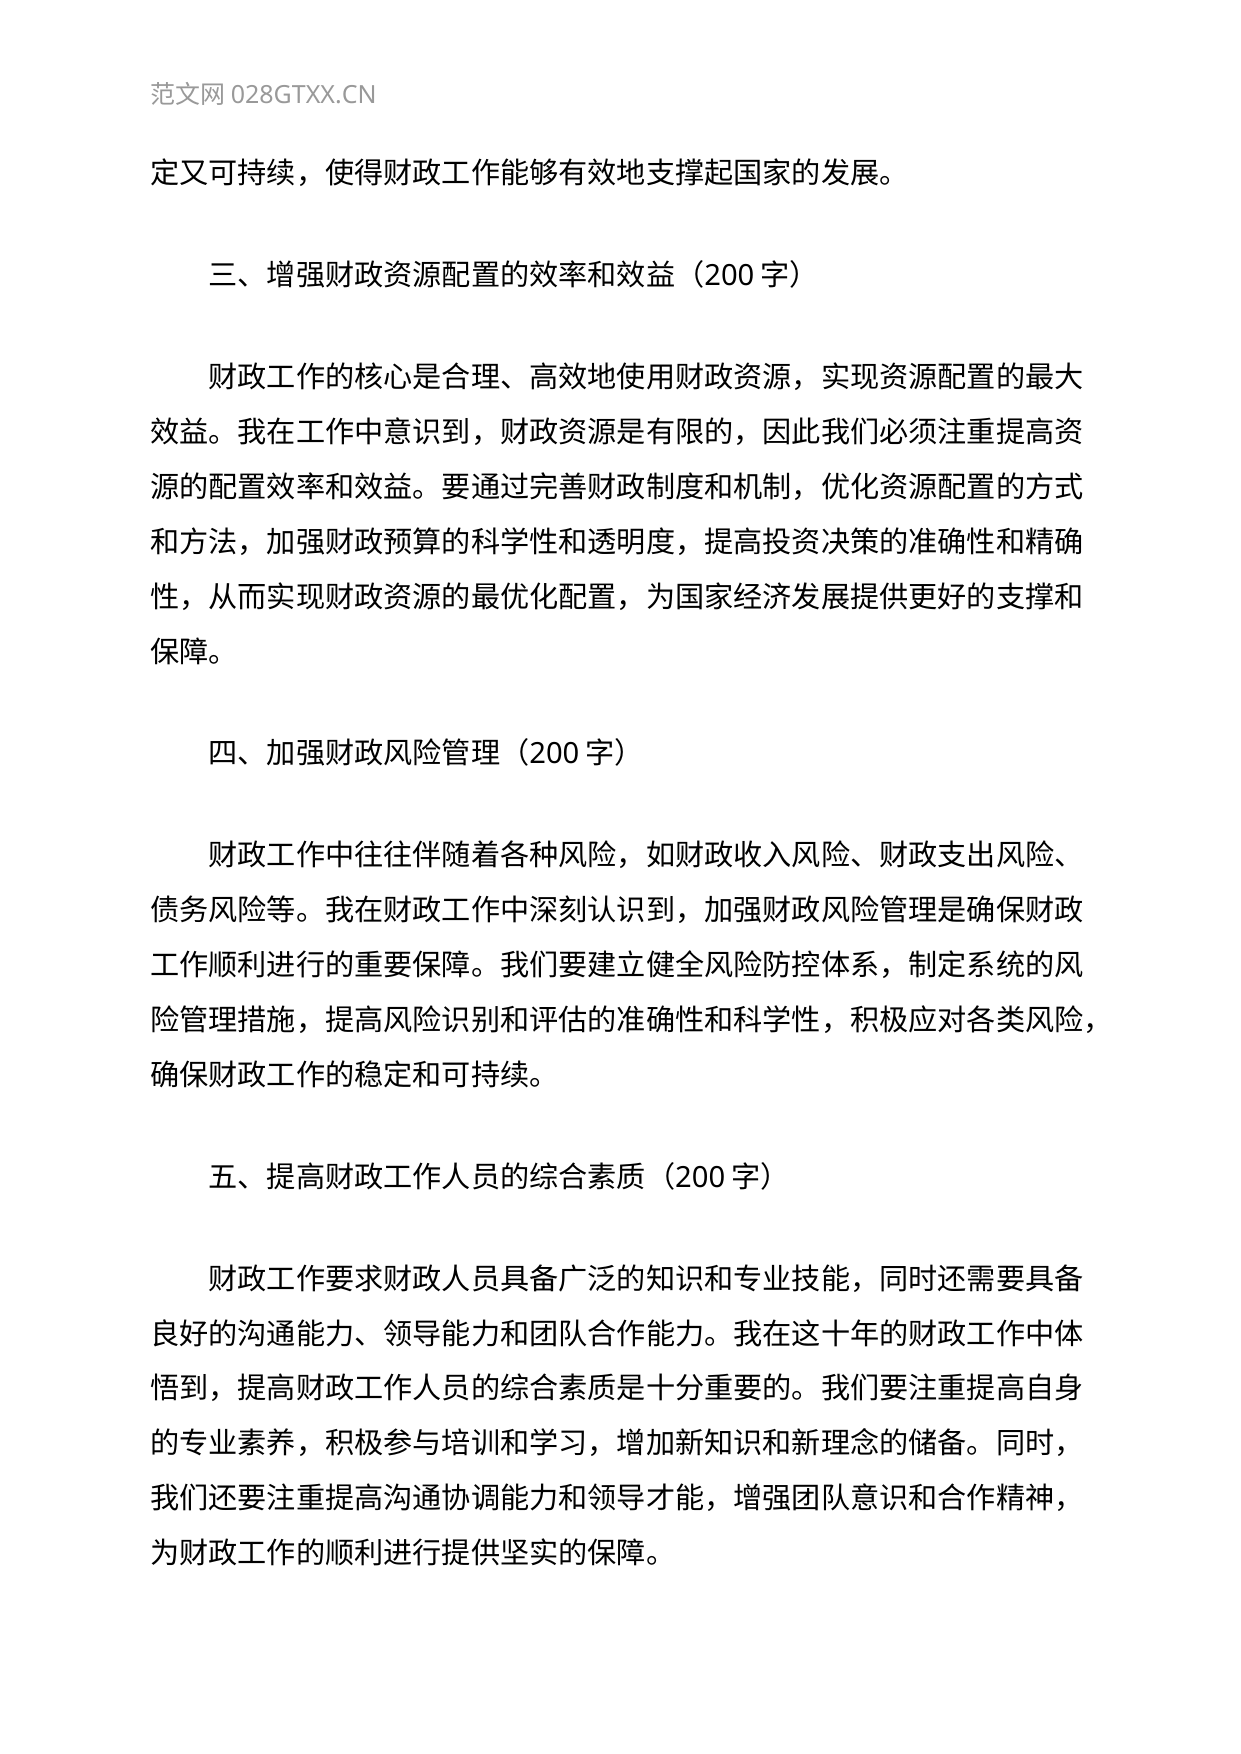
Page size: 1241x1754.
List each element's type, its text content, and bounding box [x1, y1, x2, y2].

text 四、加强财政风险管理（200字） [150, 730, 1090, 772]
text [150, 150, 1090, 192]
text 五、提高财政工作人员的综合素质（200字） [150, 1153, 1090, 1196]
text 财政工作要求财政人员具备广泛的知识和专业技能，同时还需要具备良好的沟通能力、领导能力和团队合作能力。我在这十年的财政工作中体悟到，提高财政工作人员的综合素质是十分重要的。我们要注重提高自身的专业素养，积极参与培训和学习，增加新知识和新理念的储备。同时，我们还要注重提高沟通协调能力和领导才能，增强团队意识和合作精神，为财政工作的顺利进行提供坚实的保障。 [150, 1255, 1090, 1572]
text 三、增强财政资源配置的效率和效益（200字） [150, 252, 1090, 294]
text 财政工作的核心是合理、高效地使用财政资源，实现资源配置的最大效益。我在工作中意识到，财政资源是有限的，因此我们必须注重提高资源的配置效率和效益。要通过完善财政制度和机制，优化资源配置的方式和方法，加强财政预算的科学性和透明度，提高投资决策的准确性和精确性，从而实现财政资源的最优化配置，为国家经济发展提供更好的支撑和保障。 [150, 354, 1090, 671]
text 财政工作中往往伴随着各种风险，如财政收入风险、财政支出风险、债务风险等。我在财政工作中深刻认识到，加强财政风险管理是确保财政工作顺利进行的重要保障。我们要建立健全风险防控体系，制定系统的风险管理措施，提高风险识别和评估的准确性和科学性，积极应对各类风险，确保财政工作的稳定和可持续。 [150, 832, 1090, 1094]
